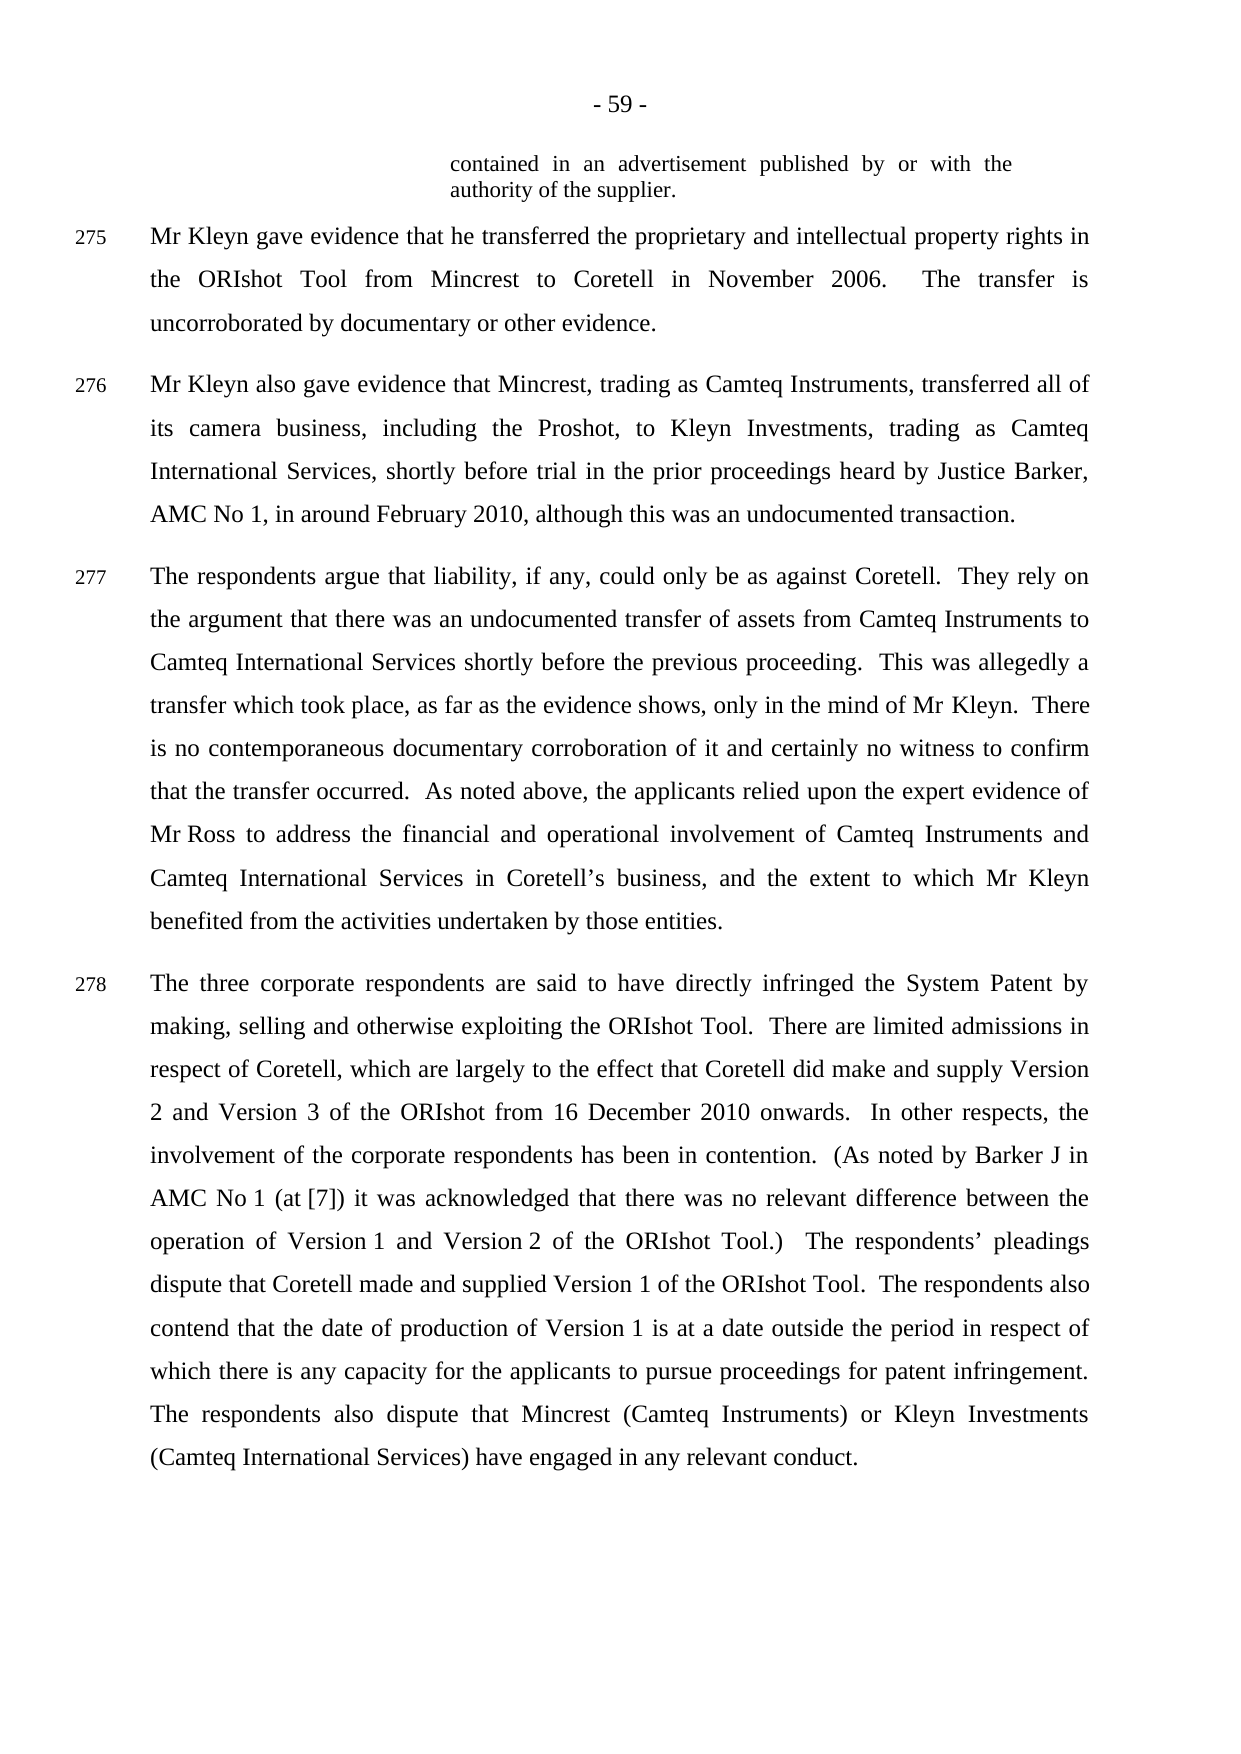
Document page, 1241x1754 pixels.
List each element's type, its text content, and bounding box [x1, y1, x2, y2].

text Mr Kleyn also gave evidence that Mincrest, trading as Camteq Instruments, transferred all of its camera business, including the Proshot, to Kleyn Investments, trading as Camteq International Services, shortly before trial in the prior proceedings heard by Justice Barker, AMC No 1, in around February 2010, although this was an undocumented transaction. [75, 369, 1090, 528]
text Mr Kleyn gave evidence that he transferred the proprietary and intellectual property rights in the ORIshot Tool from Mincrest to Coretell in November 2006. The transfer is uncorroborated by documentary or other evidence. [75, 221, 1090, 336]
text The respondents argue that liability, if any, could only be as against Coretell. They rely on the argument that there was an undocumented transfer of assets from Camteq Instruments to Camteq International Services shortly before the previous proceeding. This was allegedly a transfer which took place, as far as the evidence shows, only in the mind of Mr Kleyn. There is no contemporaneous documentary corroboration of it and certainly no witness to confirm that the transfer occurred. As noted above, the applicants relied upon the expert evidence of Mr Ross to address the financial and operational involvement of Camteq Instruments and Camteq International Services in Coretell’s business, and the extent to which Mr Kleyn benefited from the activities undertaken by those entities. [75, 561, 1090, 934]
text The three corporate respondents are said to have directly infringed the System Patent by making, selling and otherwise exploiting the ORIshot Tool. There are limited admissions in respect of Coretell, which are largely to the effect that Coretell did make and supply Version 2 and Version 3 of the ORIshot from 16 December 2010 onwards. In other respects, the involvement of the corporate respondents has been in contention. (As noted by Barker J in AMC No 1 (at [7]) it was acknowledged that there was no relevant difference between the operation of Version 1 and Version 2 of the ORIshot Tool.) The respondents’ pleadings dispute that Coretell made and supplied Version 1 of the ORIshot Tool. The respondents also contend that the date of production of Version 1 is at a date outside the period in respect of which there is any capacity for the applicants to pursue proceedings for patent infringement. The respondents also dispute that Mincrest (Camteq Instruments) or Kleyn Investments (Camteq International Services) have engaged in any relevant conduct. [75, 968, 1090, 1471]
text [375, 150, 1013, 203]
